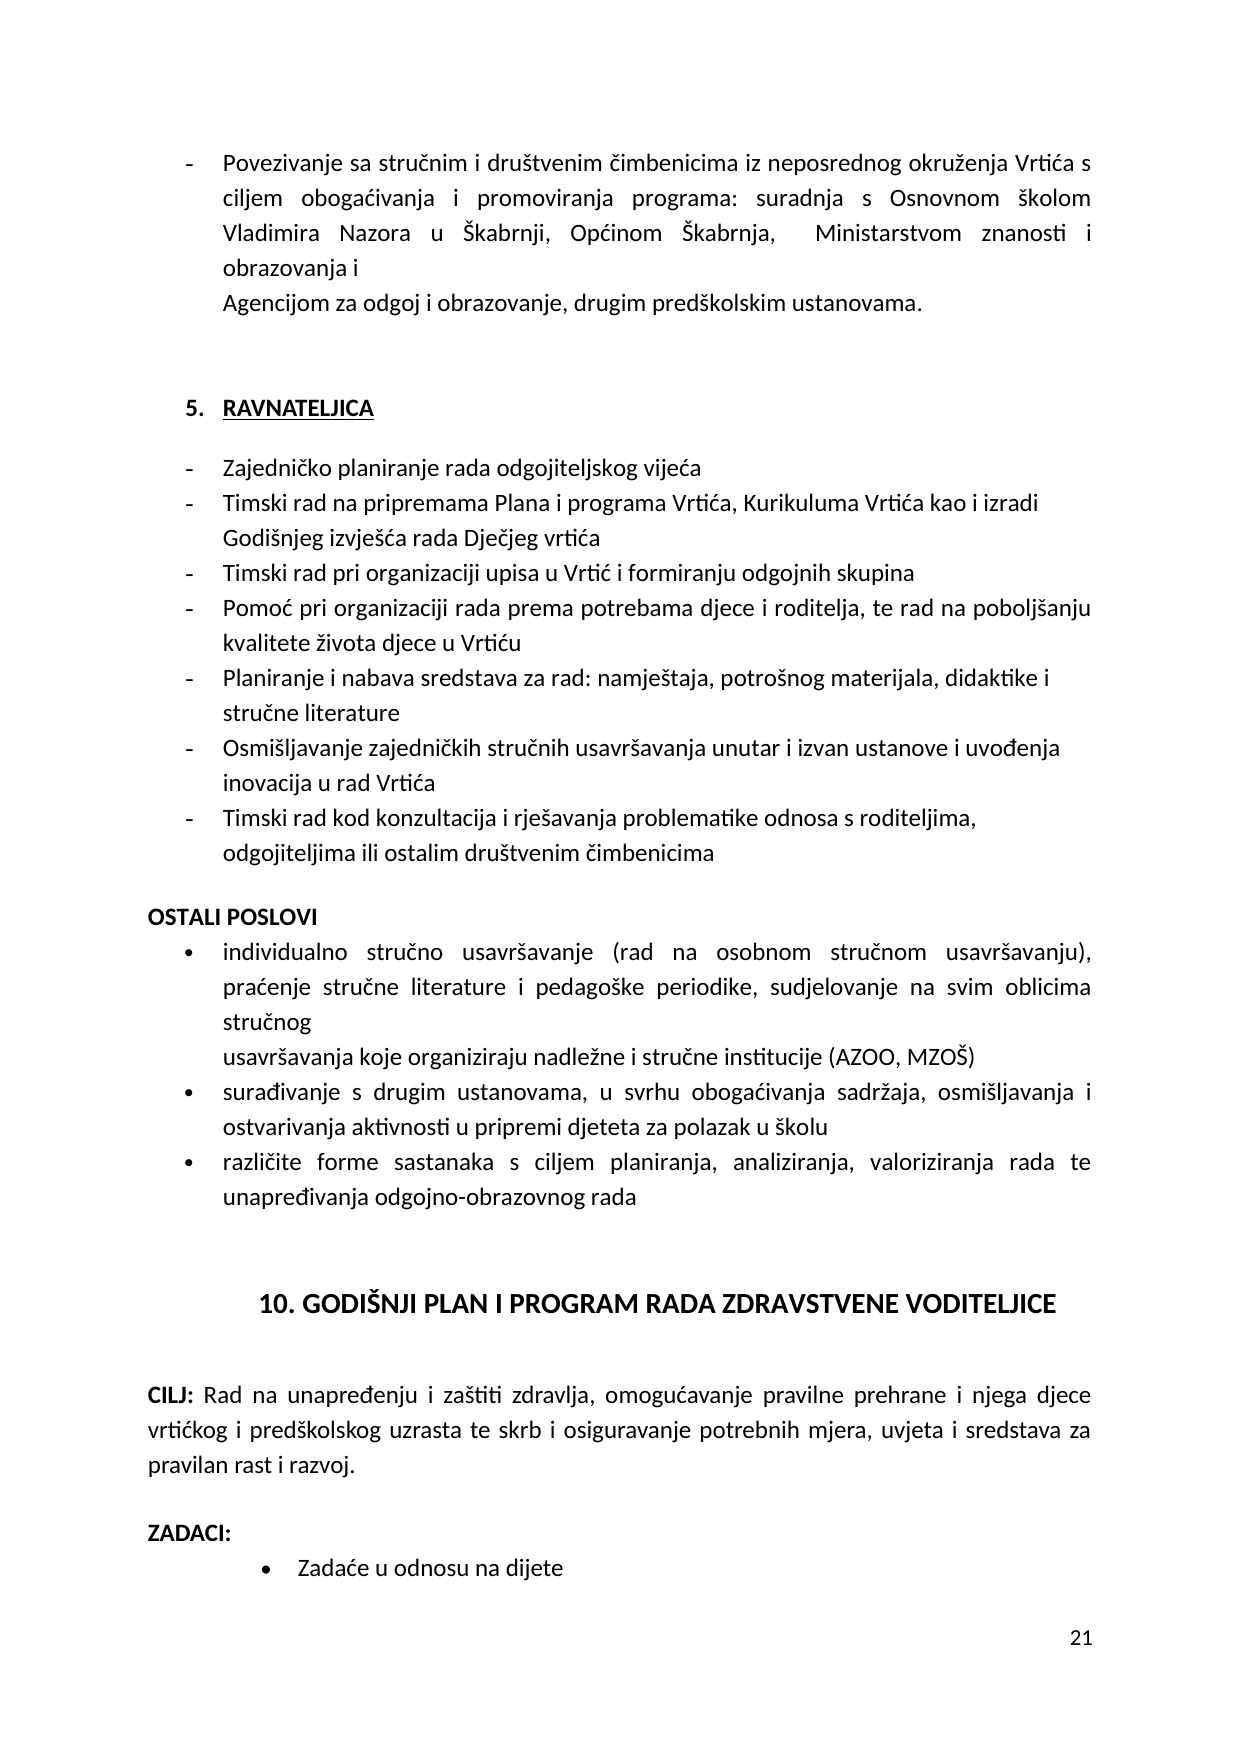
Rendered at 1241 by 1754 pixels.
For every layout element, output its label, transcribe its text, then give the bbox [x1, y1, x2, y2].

list surađivanje s drugim ustanovama, u svrhu obogaćivanja sadržaja, osmišljavanja i ostvarivanja aktivnosti u pripremi djeteta za polazak u školu [185, 1076, 1093, 1141]
list Pomoć pri organizaciji rada prema potrebama djece i roditelja, te rad na poboljšanju kvalitete života djece u Vrtiću [185, 593, 1093, 658]
list Zadaće u odnosu na dijete [260, 1552, 1093, 1582]
list RAVNATELJICA [185, 393, 1093, 423]
list Timski rad na pripremama Plana i programa Vrtića, Kurikuluma Vrtića kao i izradi [185, 488, 1093, 518]
list Zajedničko planiranje rada odgojiteljskog vijeća [185, 453, 1093, 483]
text usavršavanja koje organiziraju nadležne i stručne institucije (AZOO, MZOŠ) [223, 1041, 1093, 1071]
list GODIŠNJI PLAN I PROGRAM RADA ZDRAVSTVENE VODITELJICE [223, 1286, 1093, 1321]
text CILJ: Rad na unapređenju i zaštiti zdravlja, omogućavanje pravilne prehrane i njega djece vrtićkog i predškolskog uzrasta te skrb i osiguravanje potrebnih mjera, uvjeta i sredstava za pravilan rast i razvoj. [148, 1379, 1093, 1480]
list Timski rad pri organizaciji upisa u Vrtić i formiranju odgojnih skupina [185, 558, 1093, 588]
text ZADACI: [148, 1517, 1093, 1547]
list Planiranje i nabava sredstava za rad: namještaja, potrošnog materijala, didaktike i [185, 663, 1093, 693]
list Timski rad kod konzultacija i rješavanja problematike odnosa s roditeljima, [185, 803, 1093, 833]
list Osmišljavanje zajedničkih stručnih usavršavanja unutar i izvan ustanove i uvođenja [185, 733, 1093, 763]
text Agencijom za odgoj i obrazovanje, drugim predškolskim ustanovama. [223, 288, 1093, 318]
text inovacija u rad Vrtića [223, 768, 1093, 798]
text stručne literature [223, 698, 1093, 728]
text Godišnjeg izvješća rada Dječjeg vrtića [223, 523, 1093, 553]
text odgojiteljima ili ostalim društvenim čimbenicima [223, 838, 1093, 868]
text OSTALI POSLOVI [148, 901, 1093, 931]
list Povezivanje sa stručnim i društvenim čimbenicima iz neposrednog okruženja Vrtića s ciljem obogaćivanja i promoviranja programa: suradnja s Osnovnom školom Vladimira Nazora u Škabrnji, Općinom Škabrnja, Ministarstvom znanosti i obrazovanja i [185, 148, 1093, 283]
list različite forme sastanaka s ciljem planiranja, analiziranja, valoriziranja rada te unapređivanja odgojno-obrazovnog rada [185, 1146, 1093, 1211]
list individualno stručno usavršavanje (rad na osobnom stručnom usavršavanju), praćenje stručne literature i pedagoške periodike, sudjelovanje na svim oblicima stručnog [185, 936, 1093, 1036]
